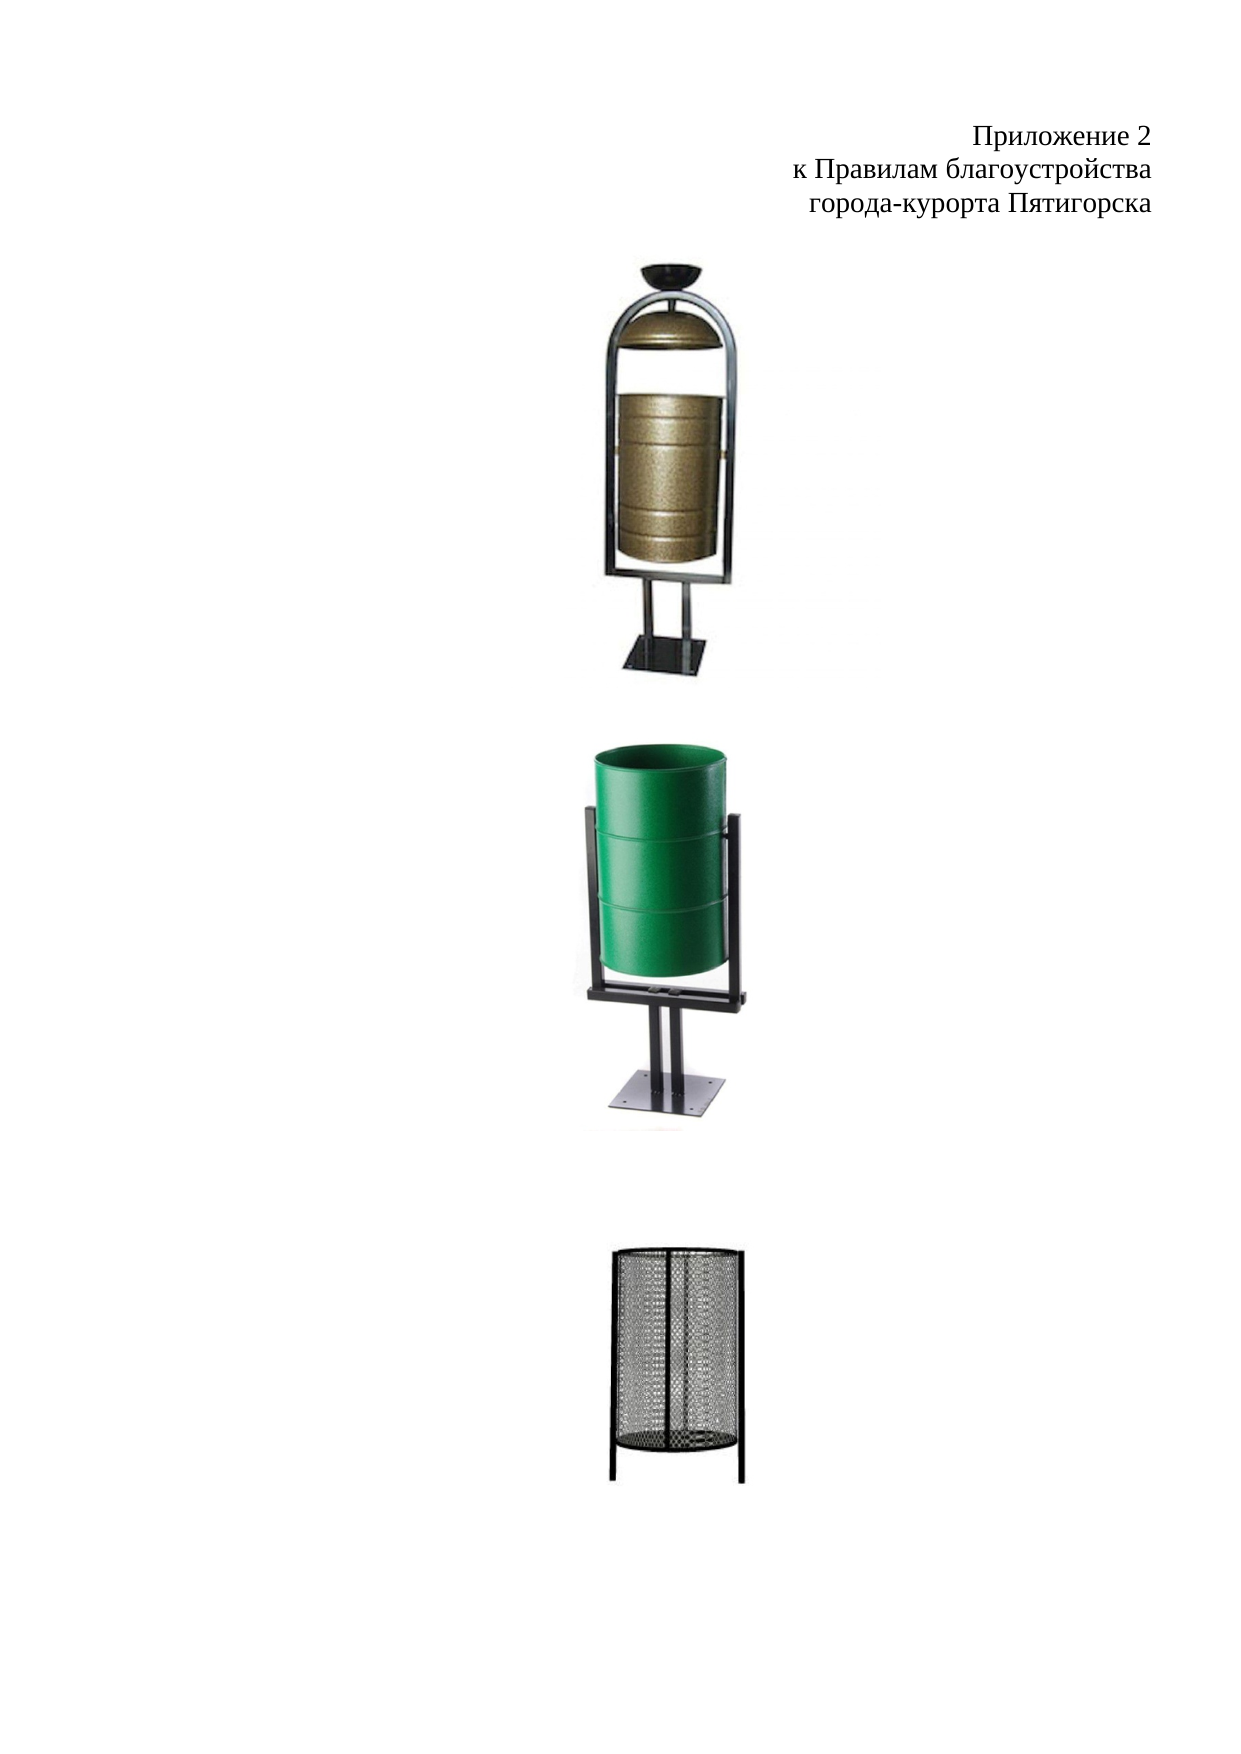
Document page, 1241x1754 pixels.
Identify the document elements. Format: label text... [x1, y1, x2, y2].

picture [473, 721, 871, 1131]
text к Правилам благоустройства [192, 152, 1152, 185]
text Приложение 2 [192, 118, 1152, 152]
picture [491, 1163, 852, 1560]
text города-курорта Пятигорска [192, 185, 1152, 219]
picture [462, 252, 882, 688]
